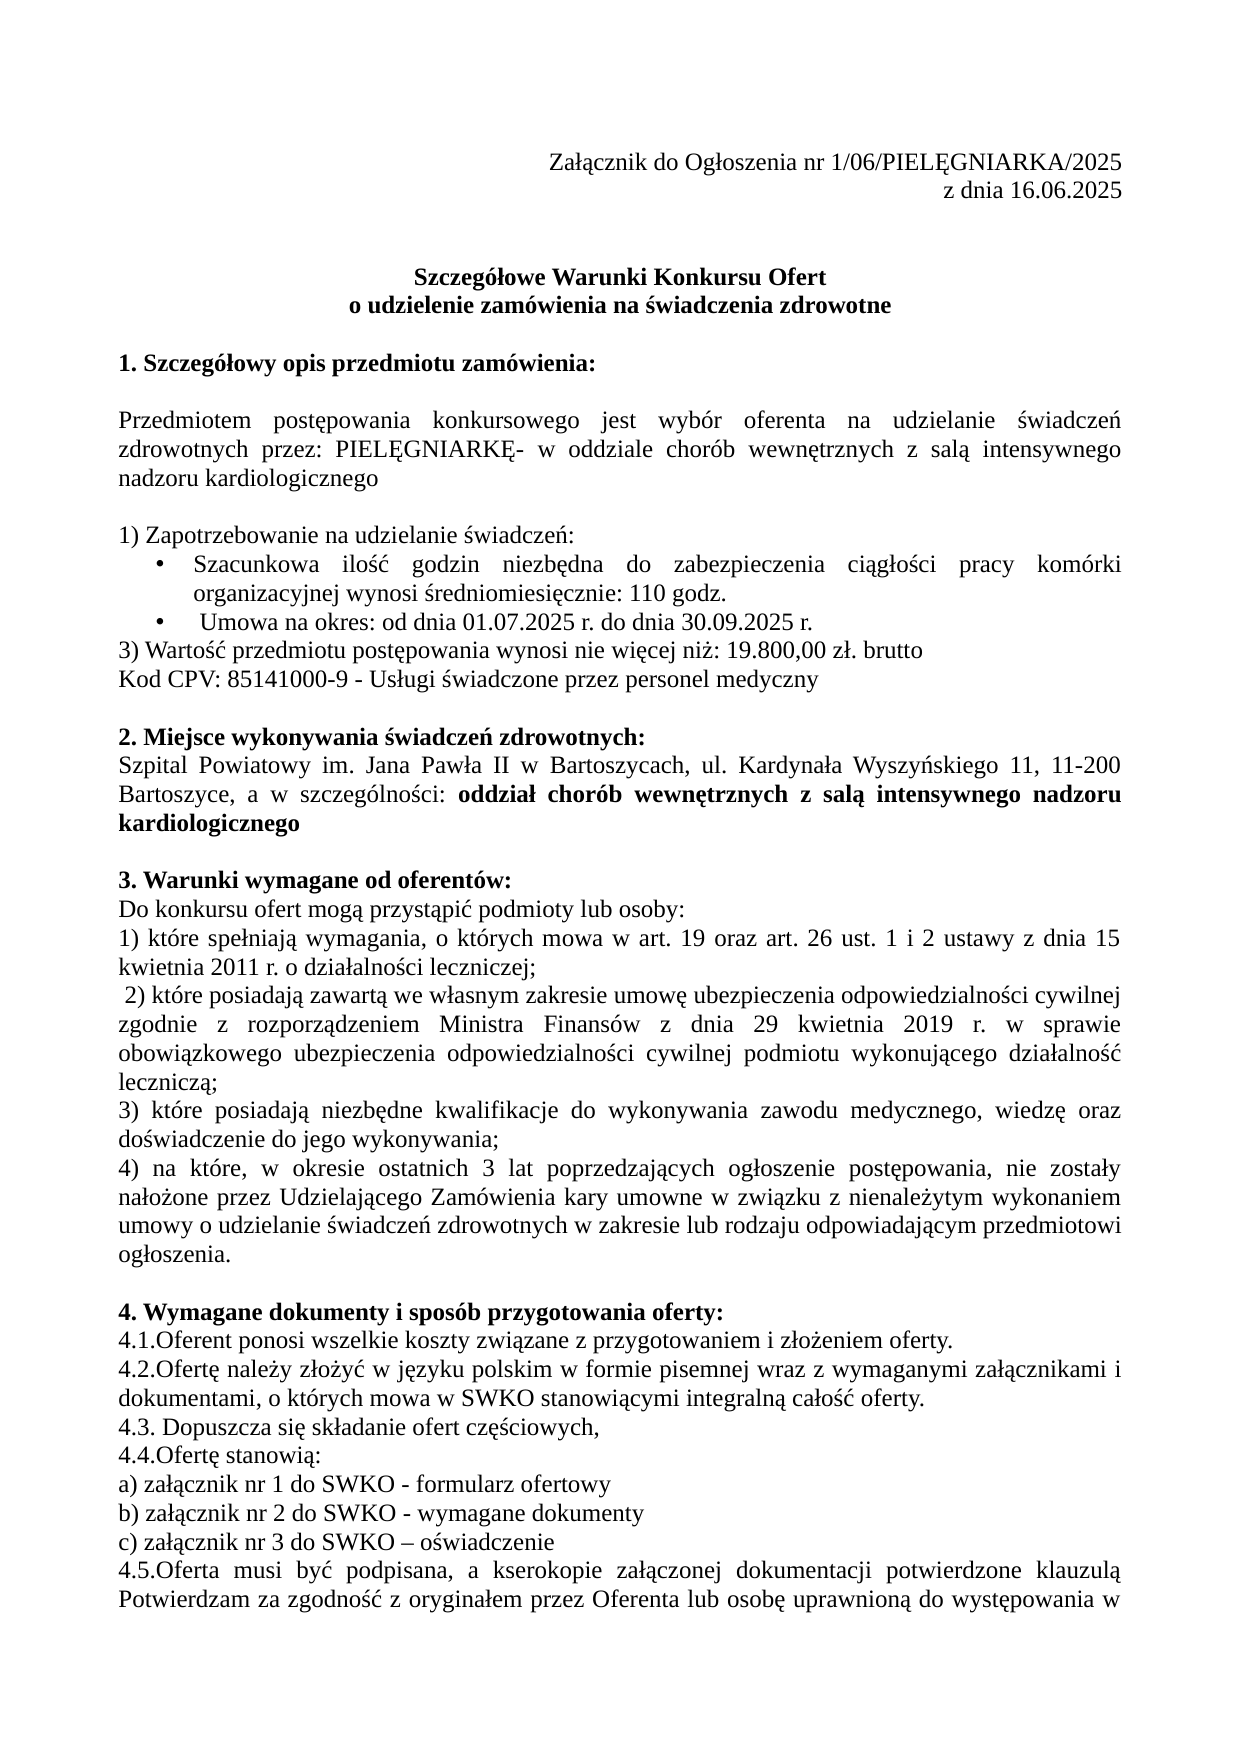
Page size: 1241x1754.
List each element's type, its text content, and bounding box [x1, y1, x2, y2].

text Do konkursu ofert mogą przystąpić podmioty lub osoby: [118, 894, 1122, 923]
text c) załącznik nr 3 do SWKO – oświadczenie [118, 1527, 1122, 1556]
text 4.1.Oferent ponosi wszelkie koszty związane z przygotowaniem i złożeniem oferty. [118, 1326, 1122, 1354]
text 2) które posiadają zawartą we własnym zakresie umowę ubezpieczenia odpowiedzialności cywilnej zgodnie z rozporządzeniem Ministra Finansów z dnia 29 kwietnia 2019 r. w sprawie obowiązkowego ubezpieczenia odpowiedzialności cywilnej podmiotu wykonującego działalność leczniczą; [118, 981, 1122, 1096]
text 1) które spełniają wymagania, o których mowa w art. 19 oraz art. 26 ust. 1 i 2 ustawy z dnia 15 kwietnia 2011 r. o działalności leczniczej; [118, 923, 1122, 981]
text 4.2.Ofertę należy złożyć w języku polskim w formie pisemnej wraz z wymaganymi załącznikami i dokumentami, o których mowa w SWKO stanowiącymi integralną całość oferty. [118, 1354, 1122, 1412]
text b) załącznik nr 2 do SWKO - wymagane dokumenty [118, 1498, 1122, 1527]
text o udzielenie zamówienia na świadczenia zdrowotne [118, 291, 1122, 319]
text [118, 1556, 1122, 1613]
text 3) które posiadają niezbędne kwalifikacje do wykonywania zawodu medycznego, wiedzę oraz doświadczenie do jego wykonywania; [118, 1096, 1122, 1153]
text Szpital Powiatowy im. Jana Pawła II w Bartoszycach, ul. Kardynała Wyszyńskiego 11, 11-200 Bartoszyce, a w szczególności: oddział chorób wewnętrznych z salą intensywnego nadzoru kardiologicznego [118, 751, 1122, 837]
text a) załącznik nr 1 do SWKO - formularz ofertowy [118, 1469, 1122, 1498]
text 4.3. Dopuszcza się składanie ofert częściowych, [118, 1412, 1122, 1441]
list Umowa na okres: od dnia 01.07.2025 r. do dnia 30.09.2025 r. [156, 607, 1122, 636]
text 2. Miejsce wykonywania świadczeń zdrowotnych: [118, 722, 1122, 751]
text Załącznik do Ogłoszenia nr 1/06/PIELĘGNIARKA/2025 [118, 147, 1122, 176]
list Szacunkowa ilość godzin niezbędna do zabezpieczenia ciągłości pracy komórki organizacyjnej wynosi średniomiesięcznie: 110 godz. [156, 549, 1122, 607]
text 1) Zapotrzebowanie na udzielanie świadczeń: [118, 521, 1122, 549]
text Szczegółowe Warunki Konkursu Ofert [118, 262, 1122, 291]
text Przedmiotem postępowania konkursowego jest wybór oferenta na udzielanie świadczeń zdrowotnych przez: PIELĘGNIARKĘ- w oddziale chorób wewnętrznych z salą intensywnego nadzoru kardiologicznego [118, 406, 1122, 492]
text 3) Wartość przedmiotu postępowania wynosi nie więcej niż: 19.800,00 zł. brutto [118, 636, 1122, 664]
text 4. Wymagane dokumenty i sposób przygotowania oferty: [118, 1297, 1122, 1326]
text 3. Warunki wymagane od oferentów: [118, 866, 1122, 894]
text 1. Szczegółowy opis przedmiotu zamówienia: [118, 348, 1122, 377]
text 4.4.Ofertę stanowią: [118, 1441, 1122, 1469]
text z dnia 16.06.2025 [118, 176, 1122, 204]
text 4) na które, w okresie ostatnich 3 lat poprzedzających ogłoszenie postępowania, nie zostały nałożone przez Udzielającego Zamówienia kary umowne w związku z nienależytym wykonaniem umowy o udzielanie świadczeń zdrowotnych w zakresie lub rodzaju odpowiadającym przedmiotowi ogłoszenia. [118, 1153, 1122, 1268]
text Kod CPV: 85141000-9 - Usługi świadczone przez personel medyczny [118, 664, 1122, 693]
